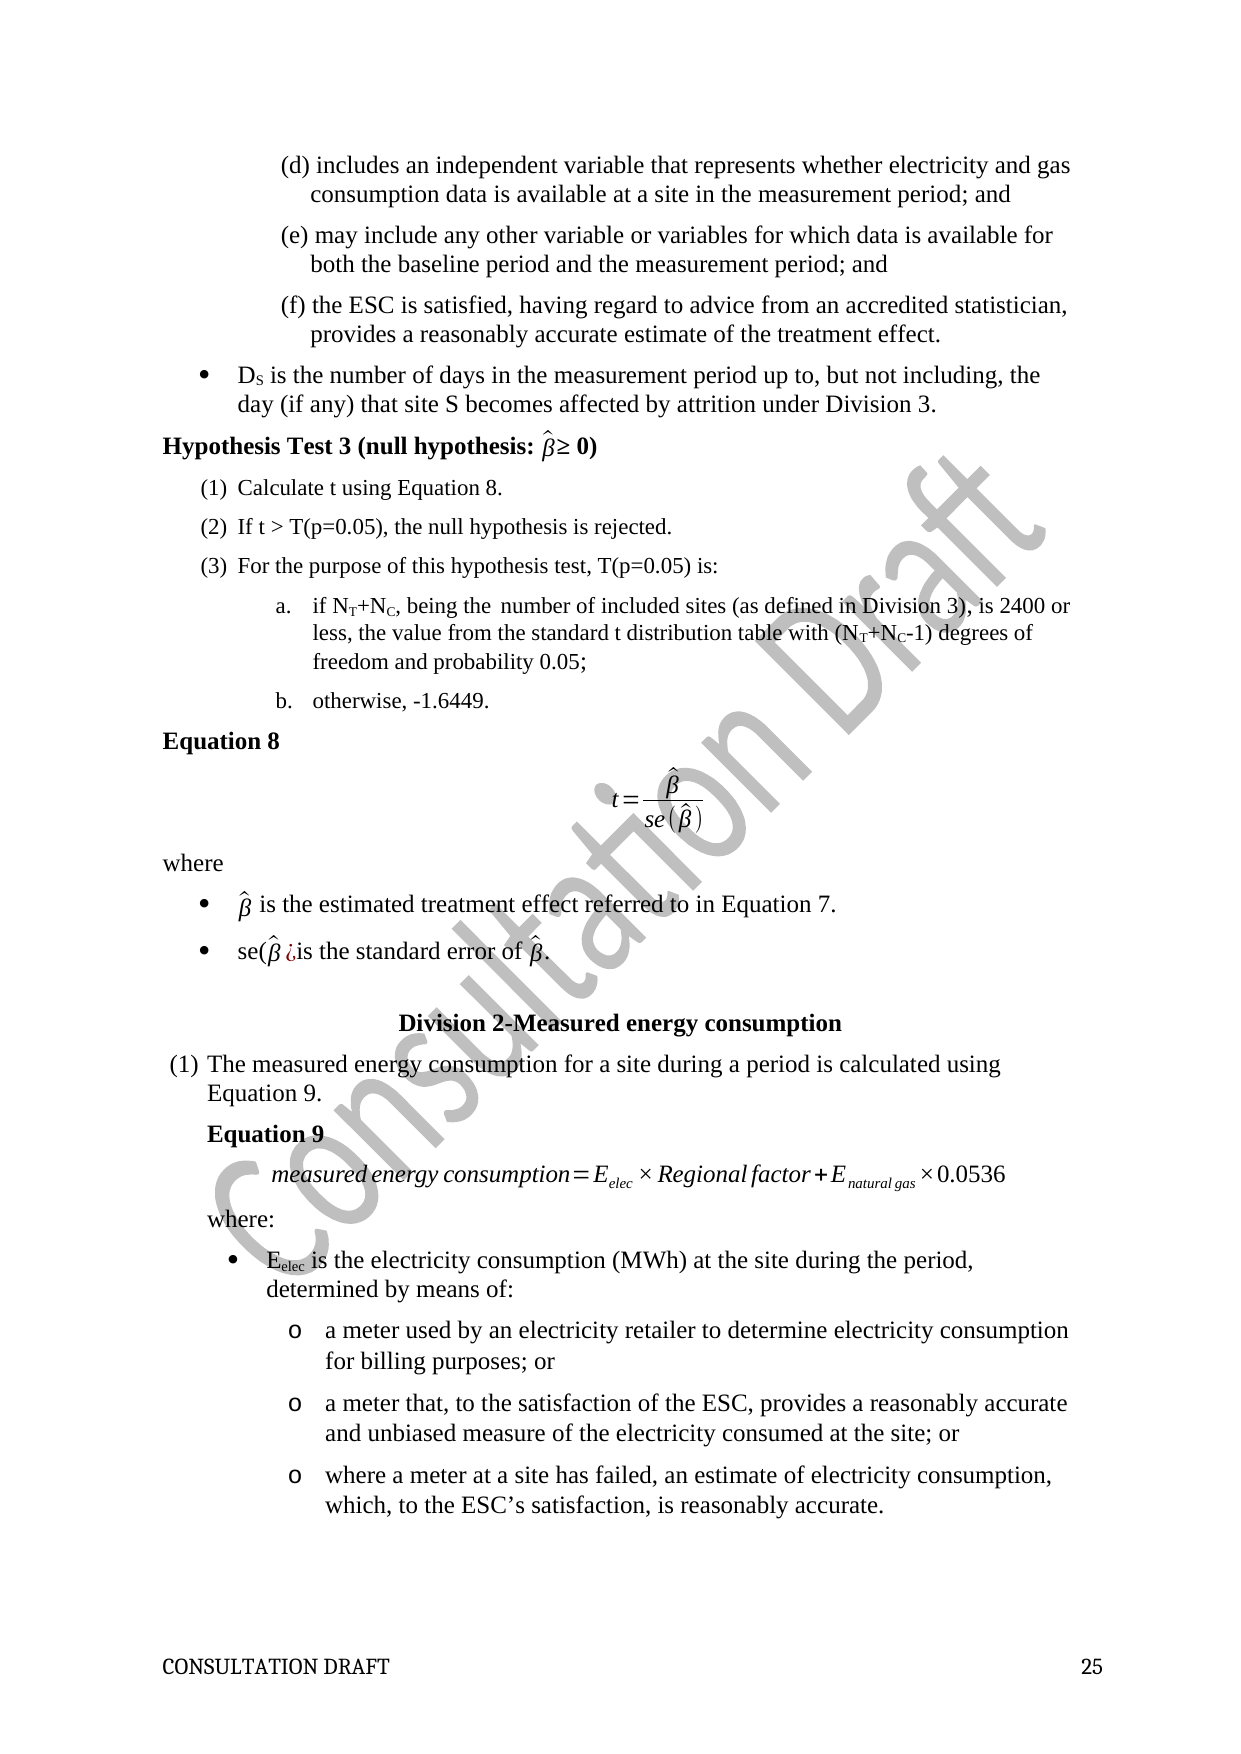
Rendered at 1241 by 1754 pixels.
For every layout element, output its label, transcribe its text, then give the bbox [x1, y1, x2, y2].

list If t > T(p=0.05), the null hypothesis is rejected. [200, 513, 1078, 539]
list Equation 9 [207, 1119, 1078, 1148]
text (f) the ESC is satisfied, having regard to advice from an accredited statistician, provides a reasonably accurate estimate of the treatment effect. [281, 290, 1078, 347]
text (e) may include any other variable or variables for which data is available for both the baseline period and the measurement period; and [281, 220, 1078, 277]
list if NT+NC, being the number of included sites (as defined in Division 3), is 2400 or less, the value from the standard t distribution table with (NT+NC-1) degrees of freedom and probability 0.05; [275, 591, 1078, 674]
list otherwise, -1.6449. [275, 687, 1078, 713]
text (d) includes an independent variable that represents whether electricity and gas consumption data is available at a site in the measurement period; and [281, 150, 1078, 207]
text Division 2-Measured energy consumption [162, 1008, 1078, 1037]
list where a meter at a site has failed, an estimate of electricity consumption, which, to the ESC’s satisfaction, is reasonably accurate. [287, 1460, 1078, 1519]
list a meter that, to the satisfaction of the ESC, provides a reasonably accurate and unbiased measure of the electricity consumed at the site; or [287, 1388, 1078, 1447]
list Calculate t using Equation 8. [200, 474, 1078, 500]
list DS is the number of days in the measurement period up to, but not including, the day (if any) that site S becomes affected by attrition under Division 3. [200, 360, 1078, 417]
text where [162, 848, 1078, 877]
list is the estimated treatment effect referred to in Equation 7. [200, 889, 1078, 923]
list For the purpose of this hypothesis test, T(p=0.05) is: [200, 552, 1078, 578]
text Hypothesis Test 3 (null hypothesis: ≥ 0) [162, 430, 1078, 462]
list a meter used by an electricity retailer to determine electricity consumption for billing purposes; or [287, 1316, 1078, 1375]
list se(is the standard error of . [200, 935, 1078, 967]
text Equation 8 [162, 726, 1078, 754]
list The measured energy consumption for a site during a period is calculated using Equation 9. [169, 1049, 1078, 1107]
list Eelec is the electricity consumption (MWh) at the site during the period, determined by means of: [228, 1246, 1078, 1303]
text where: [207, 1204, 1078, 1233]
